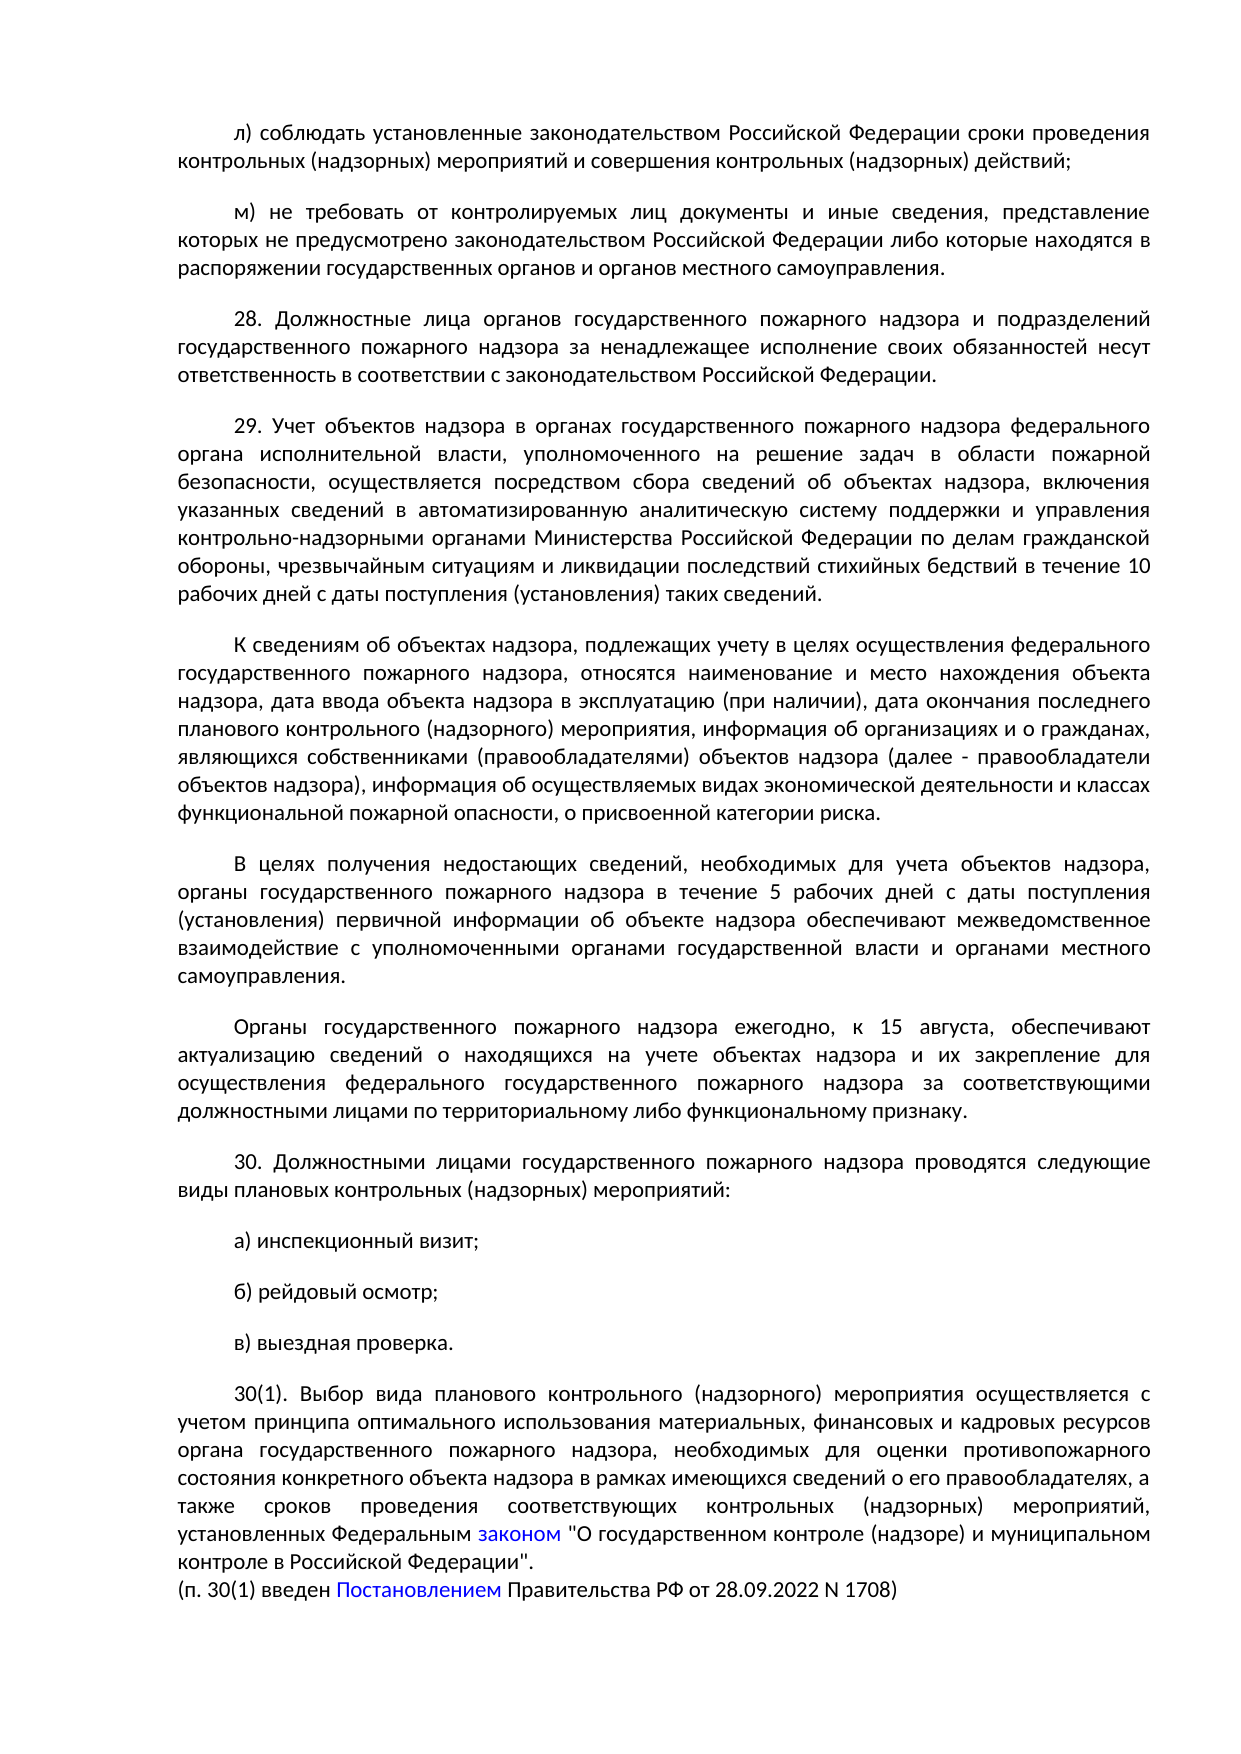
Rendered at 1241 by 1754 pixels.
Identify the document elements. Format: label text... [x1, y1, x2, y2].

text 28. Должностные лица органов государственного пожарного надзора и подразделений государственного пожарного надзора за ненадлежащее исполнение своих обязанностей несут ответственность в соответствии с законодательством Российской Федерации. [177, 304, 1152, 388]
text л) соблюдать установленные законодательством Российской Федерации сроки проведения контрольных (надзорных) мероприятий и совершения контрольных (надзорных) действий; [177, 118, 1152, 174]
text В целях получения недостающих сведений, необходимых для учета объектов надзора, органы государственного пожарного надзора в течение 5 рабочих дней с даты поступления (установления) первичной информации об объекте надзора обеспечивают межведомственное взаимодействие с уполномоченными органами государственной власти и органами местного самоуправления. [177, 849, 1152, 989]
text б) рейдовый осмотр; [177, 1277, 1152, 1305]
text К сведениям об объектах надзора, подлежащих учету в целях осуществления федерального государственного пожарного надзора, относятся наименование и место нахождения объекта надзора, дата ввода объекта надзора в эксплуатацию (при наличии), дата окончания последнего планового контрольного (надзорного) мероприятия, информация об организациях и о гражданах, являющихся собственниками (правообладателями) объектов надзора (далее - правообладатели объектов надзора), информация об осуществляемых видах экономической деятельности и классах функциональной пожарной опасности, о присвоенной категории риска. [177, 630, 1152, 826]
text 30. Должностными лицами государственного пожарного надзора проводятся следующие виды плановых контрольных (надзорных) мероприятий: [177, 1147, 1152, 1203]
text 30(1). Выбор вида планового контрольного (надзорного) мероприятия осуществляется с учетом принципа оптимального использования материальных, финансовых и кадровых ресурсов органа государственного пожарного надзора, необходимых для оценки противопожарного состояния конкретного объекта надзора в рамках имеющихся сведений о его правообладателях, а также сроков проведения соответствующих контрольных (надзорных) мероприятий, установленных Федеральным законом "О государственном контроле (надзоре) и муниципальном контроле в Российской Федерации". [177, 1379, 1152, 1575]
text 29. Учет объектов надзора в органах государственного пожарного надзора федерального органа исполнительной власти, уполномоченного на решение задач в области пожарной безопасности, осуществляется посредством сбора сведений об объектах надзора, включения указанных сведений в автоматизированную аналитическую систему поддержки и управления контрольно-надзорными органами Министерства Российской Федерации по делам гражданской обороны, чрезвычайным ситуациям и ликвидации последствий стихийных бедствий в течение 10 рабочих дней с даты поступления (установления) таких сведений. [177, 411, 1152, 607]
text а) инспекционный визит; [177, 1226, 1152, 1254]
text в) выездная проверка. [177, 1328, 1152, 1356]
text Органы государственного пожарного надзора ежегодно, к 15 августа, обеспечивают актуализацию сведений о находящихся на учете объектах надзора и их закрепление для осуществления федерального государственного пожарного надзора за соответствующими должностными лицами по территориальному либо функциональному признаку. [177, 1012, 1152, 1124]
text (п. 30(1) введен Постановлением Правительства РФ от 28.09.2022 N 1708) [177, 1575, 1152, 1603]
text м) не требовать от контролируемых лиц документы и иные сведения, представление которых не предусмотрено законодательством Российской Федерации либо которые находятся в распоряжении государственных органов и органов местного самоуправления. [177, 197, 1152, 281]
